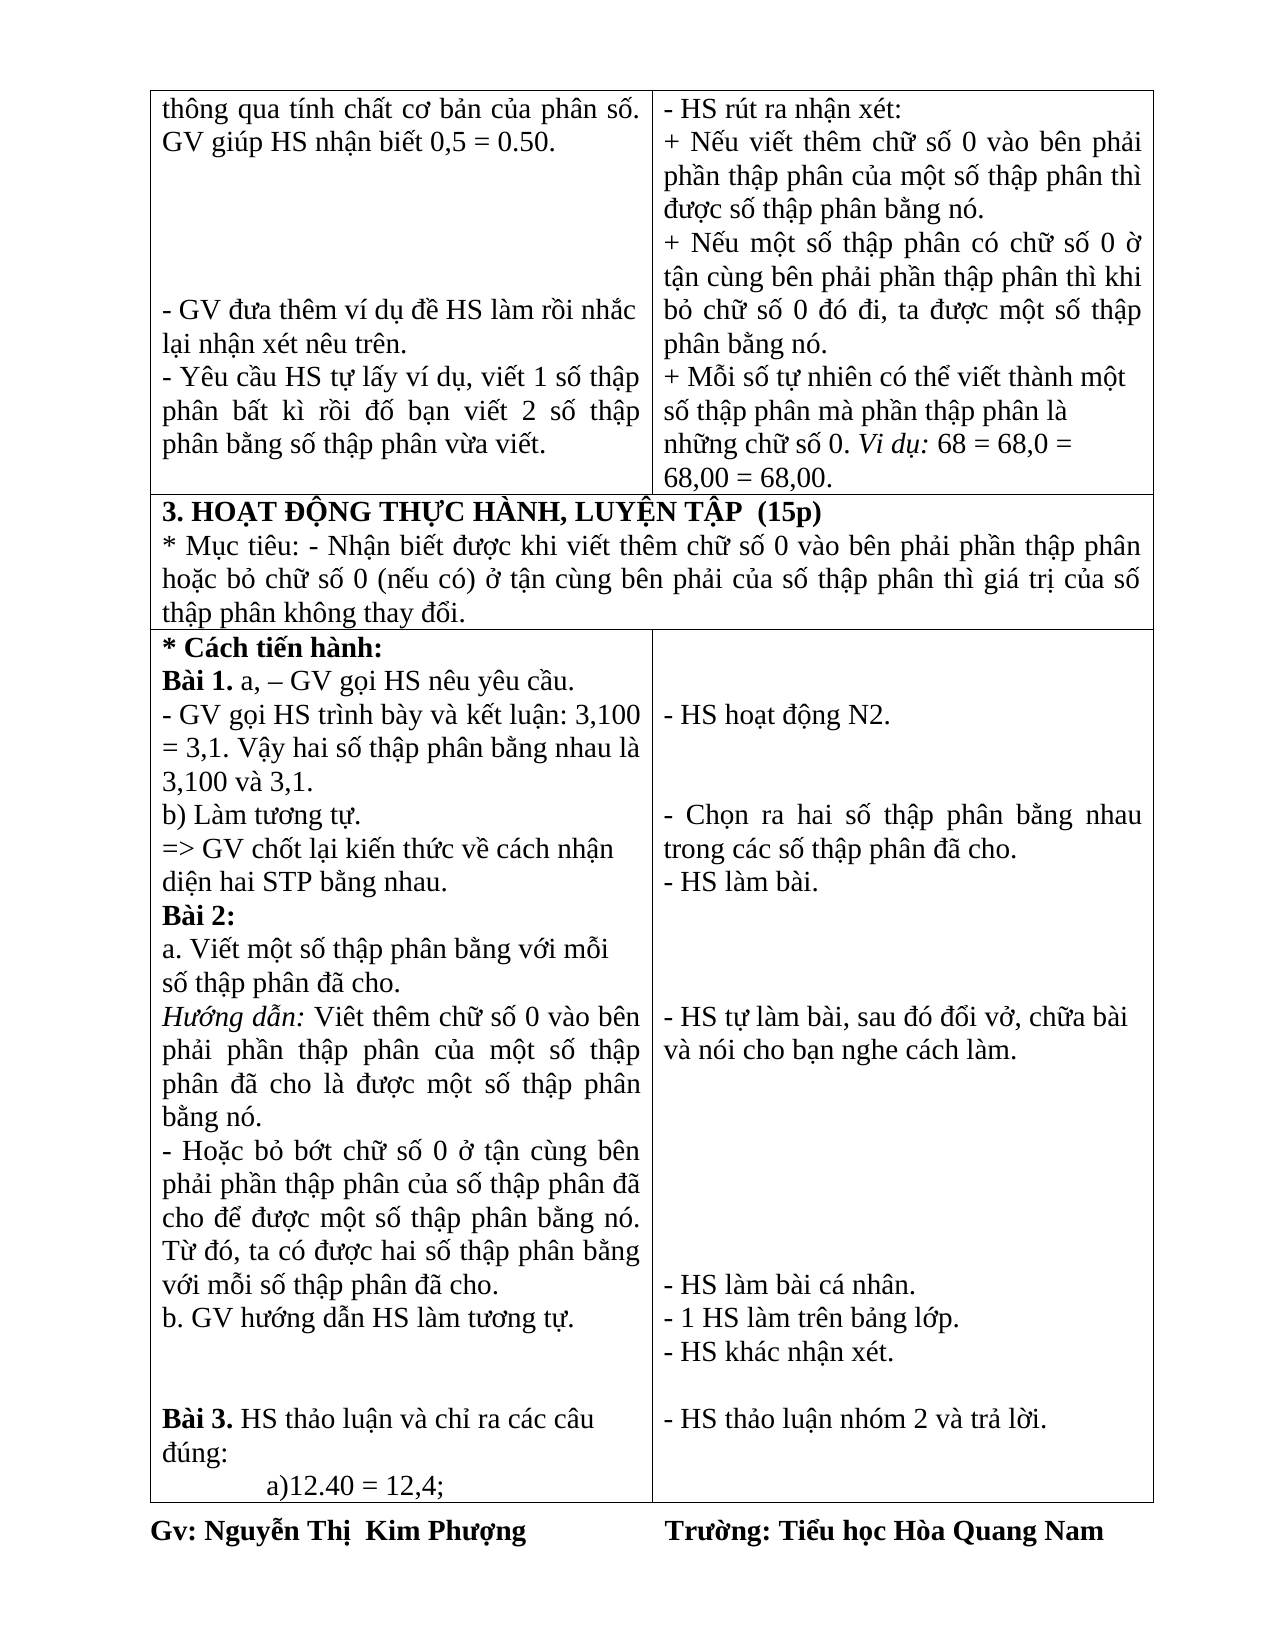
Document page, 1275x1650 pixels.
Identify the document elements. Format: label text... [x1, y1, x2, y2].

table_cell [151, 630, 652, 1502]
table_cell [151, 91, 652, 493]
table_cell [653, 630, 1153, 1502]
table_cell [653, 91, 1153, 493]
table_cell 3. HOẠT ĐỘNG THỰC HÀNH, LUYỆN TẬP (15p) * Mục tiêu: - Nhận biết được khi viết thêm chữ số 0 vào bên phải phần thập phân hoặc bỏ chữ số 0 (nếu có) ở tận cùng bên phải của số thập phân thì giá trị của số thập phân không thay đổi. [151, 495, 1153, 629]
